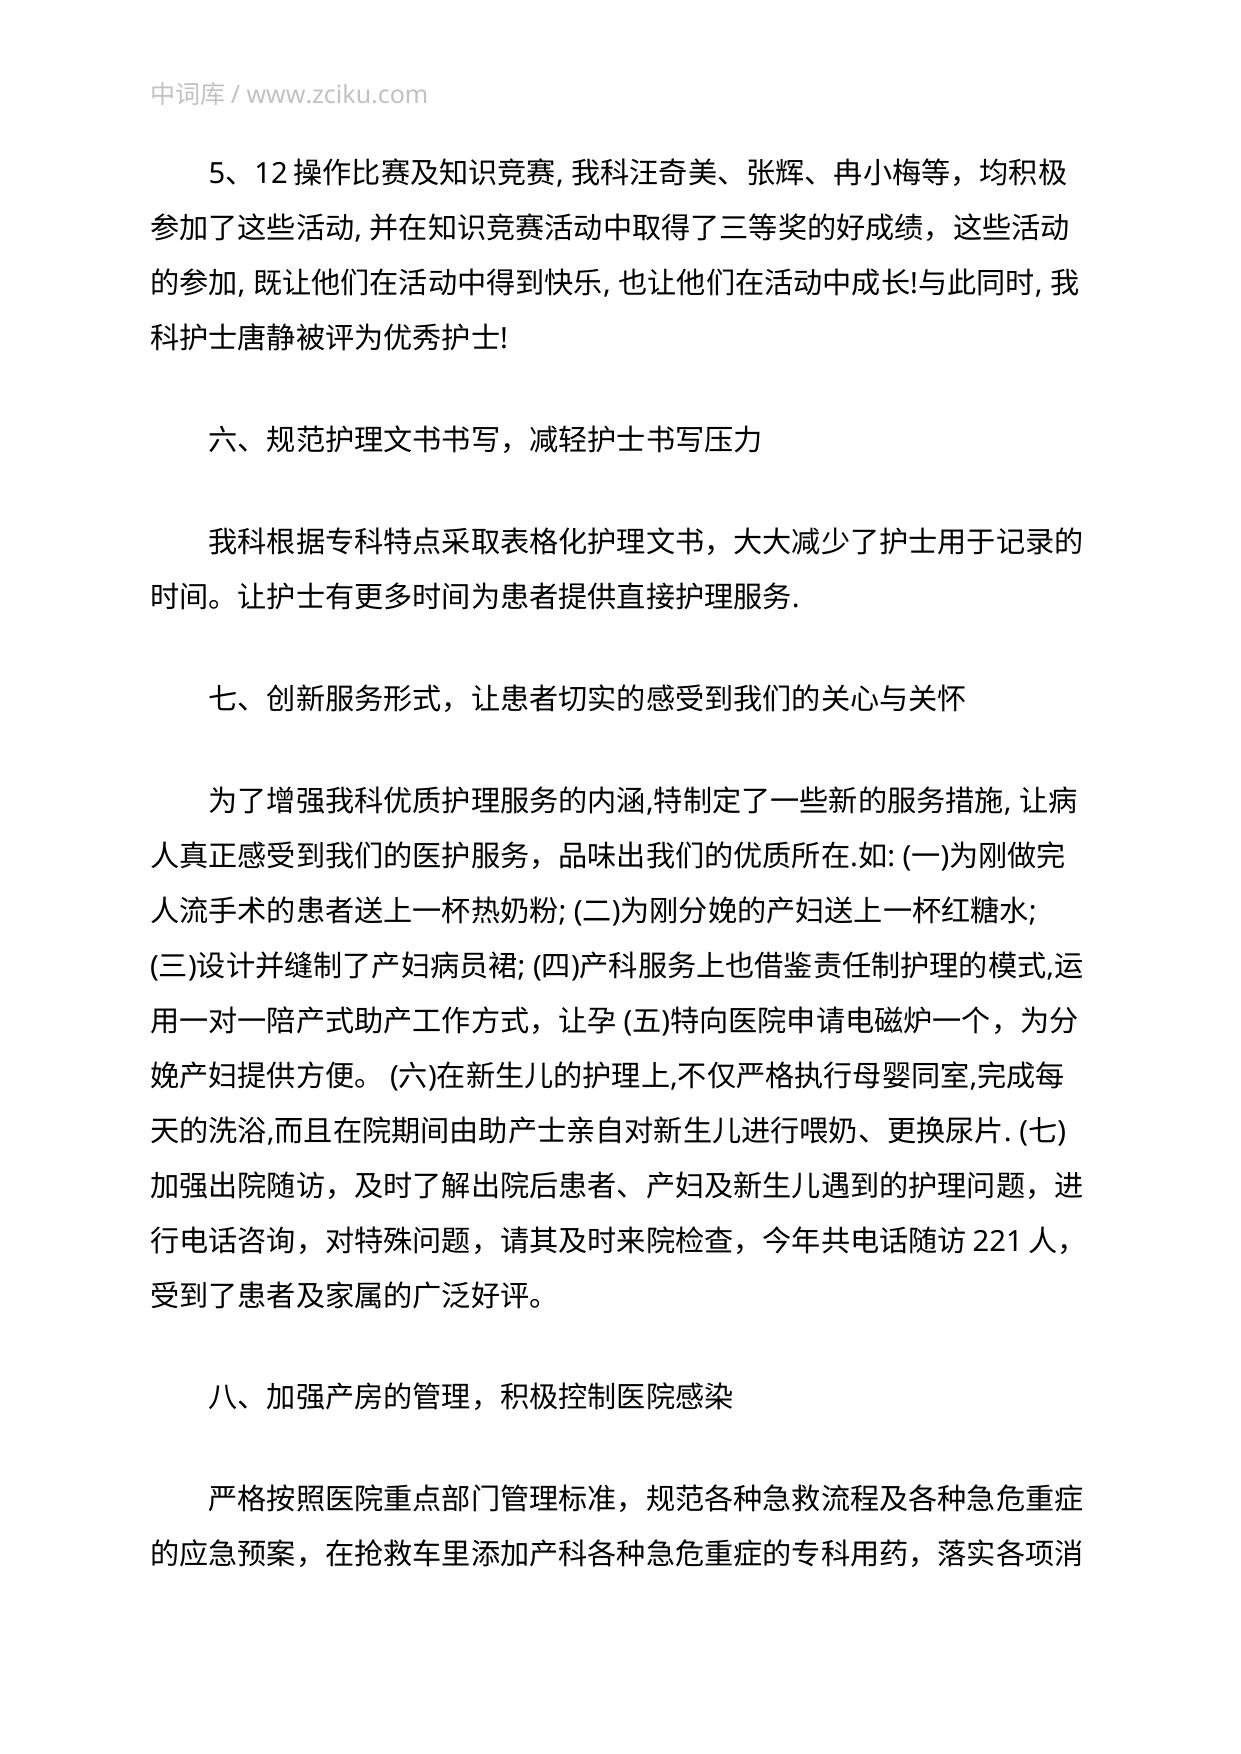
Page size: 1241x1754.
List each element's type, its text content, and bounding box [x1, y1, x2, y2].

text 为了增强我科优质护理服务的内涵,特制定了一些新的服务措施, 让病人真正感受到我们的医护服务，品味出我们的优质所在.如: (一)为刚做完人流手术的患者送上一杯热奶粉; (二)为刚分娩的产妇送上一杯红糖水; (三)设计并缝制了产妇病员裙; (四)产科服务上也借鉴责任制护理的模式,运用一对一陪产式助产工作方式，让孕 (五)特向医院申请电磁炉一个，为分娩产妇提供方便。 (六)在新生儿的护理上,不仅严格执行母婴同室,完成每天的洗浴,而且在院期间由助产士亲自对新生儿进行喂奶、更换尿片. (七)加强出院随访，及时了解出院后患者、产妇及新生儿遇到的护理问题，进行电话咨询，对特殊问题，请其及时来院检查，今年共电话随访221人，受到了患者及家属的广泛好评。 [150, 777, 1090, 1314]
text 八、加强产房的管理，积极控制医院感染 [150, 1374, 1090, 1416]
text 我科根据专科特点采取表格化护理文书，大大减少了护士用于记录的时间。让护士有更多时间为患者提供直接护理服务. [150, 519, 1090, 616]
text 5、12操作比赛及知识竞赛, 我科汪奇美、张辉、冉小梅等，均积极参加了这些活动, 并在知识竞赛活动中取得了三等奖的好成绩，这些活动的参加, 既让他们在活动中得到快乐, 也让他们在活动中成长!与此同时, 我科护士唐静被评为优秀护士! [150, 150, 1090, 357]
text 六、规范护理文书书写，减轻护士书写压力 [150, 417, 1090, 459]
text 七、创新服务形式，让患者切实的感受到我们的关心与关怀 [150, 676, 1090, 718]
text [150, 1476, 1090, 1573]
